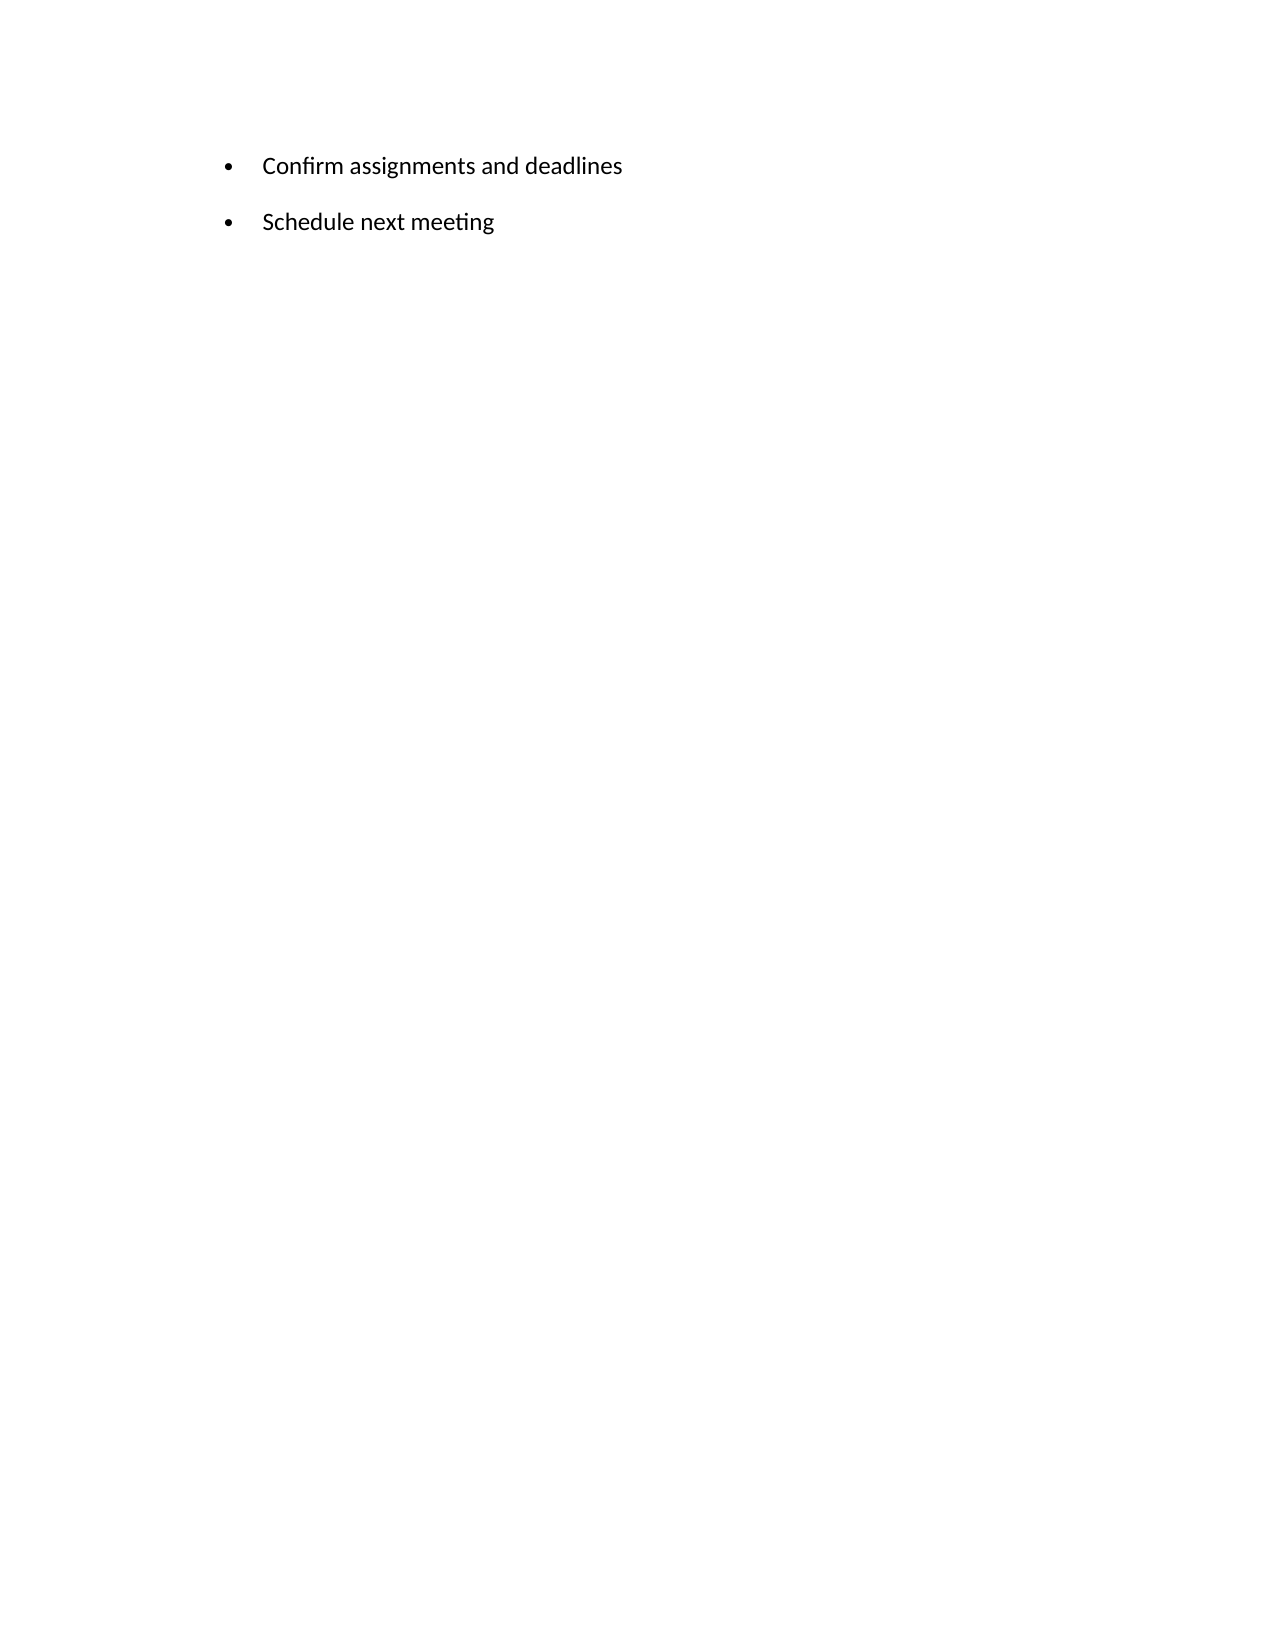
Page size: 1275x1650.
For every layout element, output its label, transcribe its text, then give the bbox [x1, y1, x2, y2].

list Schedule next meeting [225, 206, 1087, 236]
list Confirm assignments and deadlines [225, 150, 1087, 181]
